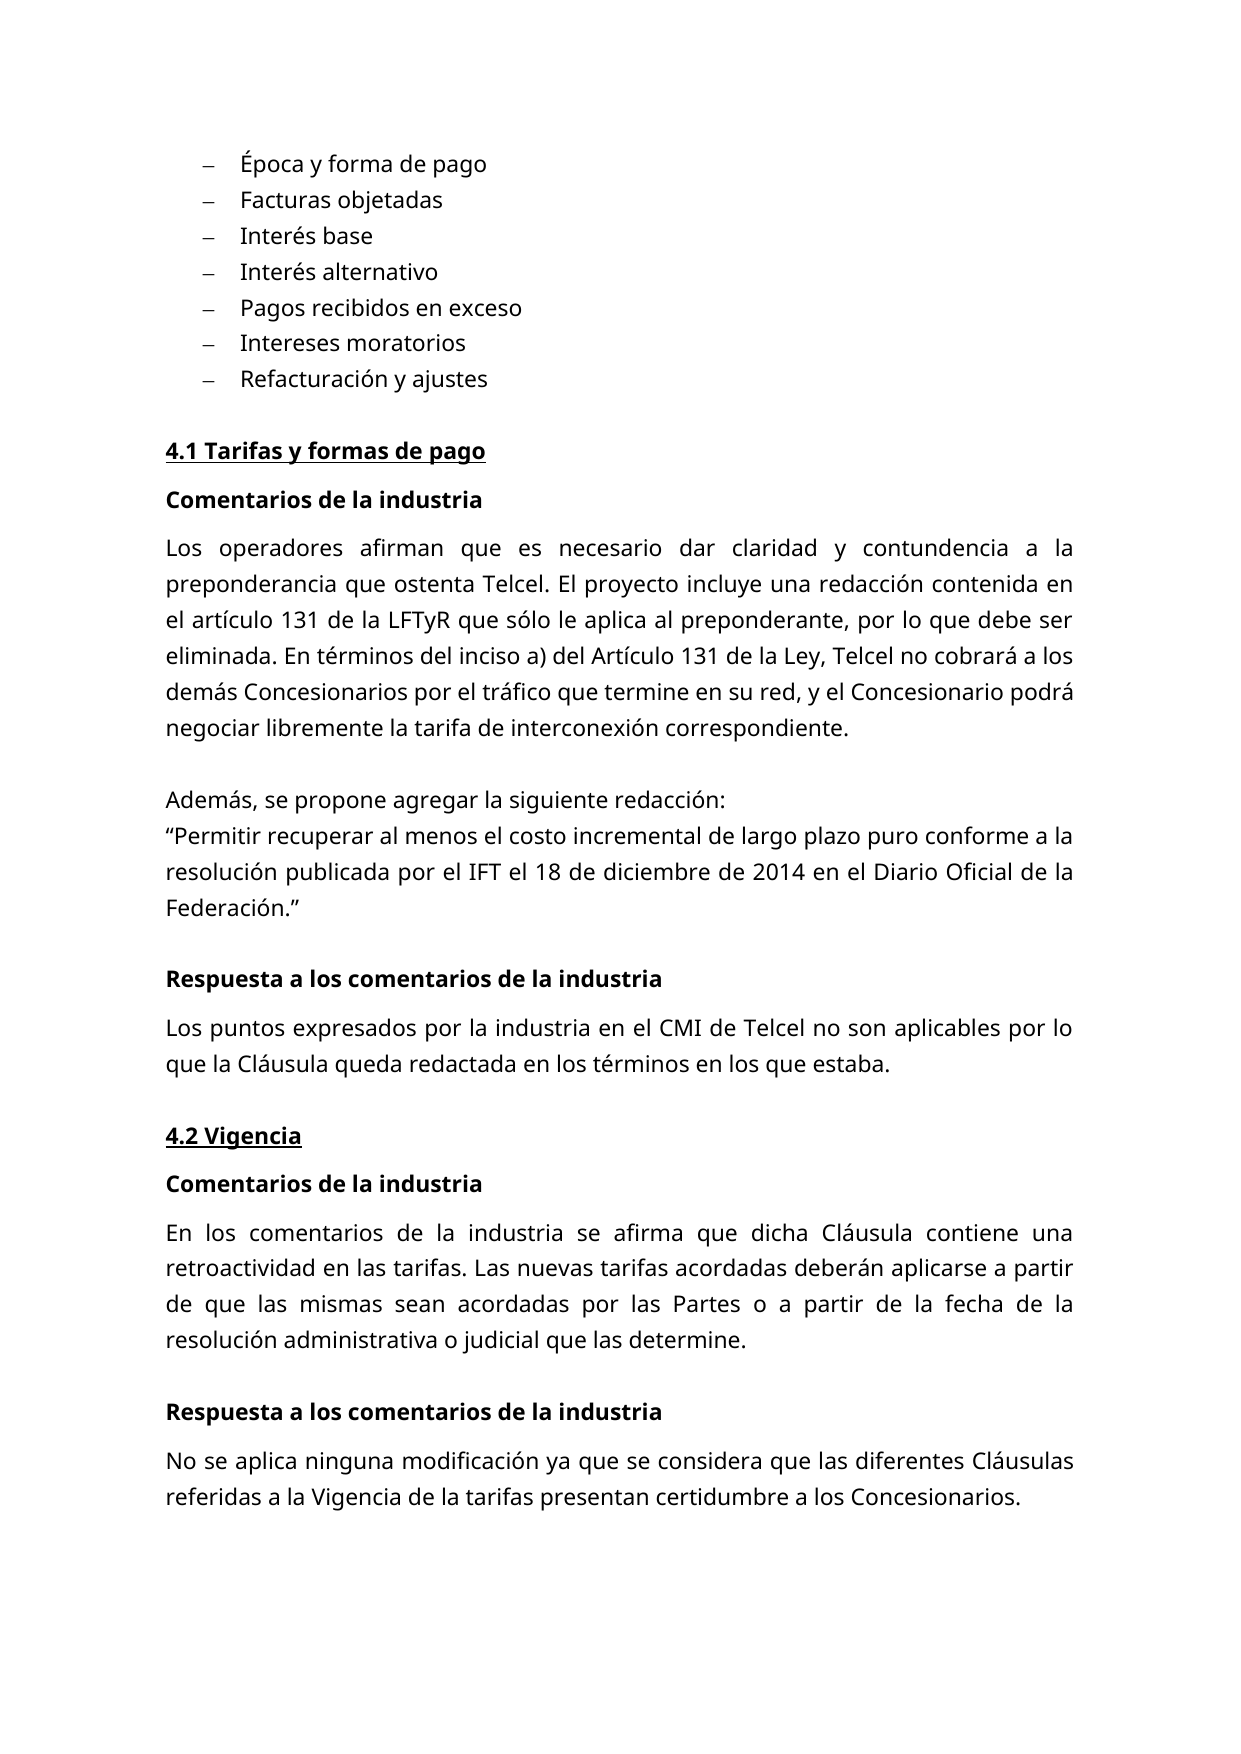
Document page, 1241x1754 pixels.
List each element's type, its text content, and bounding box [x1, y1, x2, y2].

text Época y forma de pago [203, 148, 1075, 179]
subtitle 4.2 Vigencia [165, 1119, 1075, 1151]
text No se aplica ninguna modificación ya que se considera que las diferentes Cláusulas referidas a la Vigencia de la tarifas presentan certidumbre a los Concesionarios. [165, 1444, 1075, 1512]
text Intereses moratorios [203, 327, 1075, 359]
text Pagos recibidos en exceso [203, 291, 1075, 323]
text Refacturación y ajustes [203, 363, 1075, 394]
subtitle Comentarios de la industria [165, 1168, 1075, 1199]
text Los puntos expresados por la industria en el CMI de Telcel no son aplicables por lo que la Cláusula queda redactada en los términos en los que estaba. [165, 1012, 1075, 1079]
text Interés base [203, 219, 1075, 251]
subtitle 4.1 Tarifas y formas de pago [165, 435, 1075, 466]
text Facturas objetadas [203, 184, 1075, 215]
text Los operadores afirman que es necesario dar claridad y contundencia a la preponderancia que ostenta Telcel. El proyecto incluye una redacción contenida en el artículo 131 de la LFTyR que sólo le aplica al preponderante, por lo que debe ser eliminada. En términos del inciso a) del Artículo 131 de la Ley, Telcel no cobrará a los demás Concesionarios por el tráfico que termine en su red, y el Concesionario podrá negociar libremente la tarifa de interconexión correspondiente. [165, 532, 1075, 743]
subtitle Comentarios de la industria [165, 484, 1075, 515]
text Interés alternativo [203, 256, 1075, 287]
text Además, se propone agregar la siguiente redacción: [165, 784, 1075, 815]
text “Permitir recuperar al menos el costo incremental de largo plazo puro conforme a la resolución publicada por el IFT el 18 de diciembre de 2014 en el Diario Oficial de la Federación.” [165, 819, 1075, 923]
text En los comentarios de la industria se afirma que dicha Cláusula contiene una retroactividad en las tarifas. Las nuevas tarifas acordadas deberán aplicarse a partir de que las mismas sean acordadas por las Partes o a partir de la fecha de la resolución administrativa o judicial que las determine. [165, 1216, 1075, 1356]
subtitle Respuesta a los comentarios de la industria [165, 963, 1075, 994]
subtitle Respuesta a los comentarios de la industria [165, 1396, 1075, 1427]
